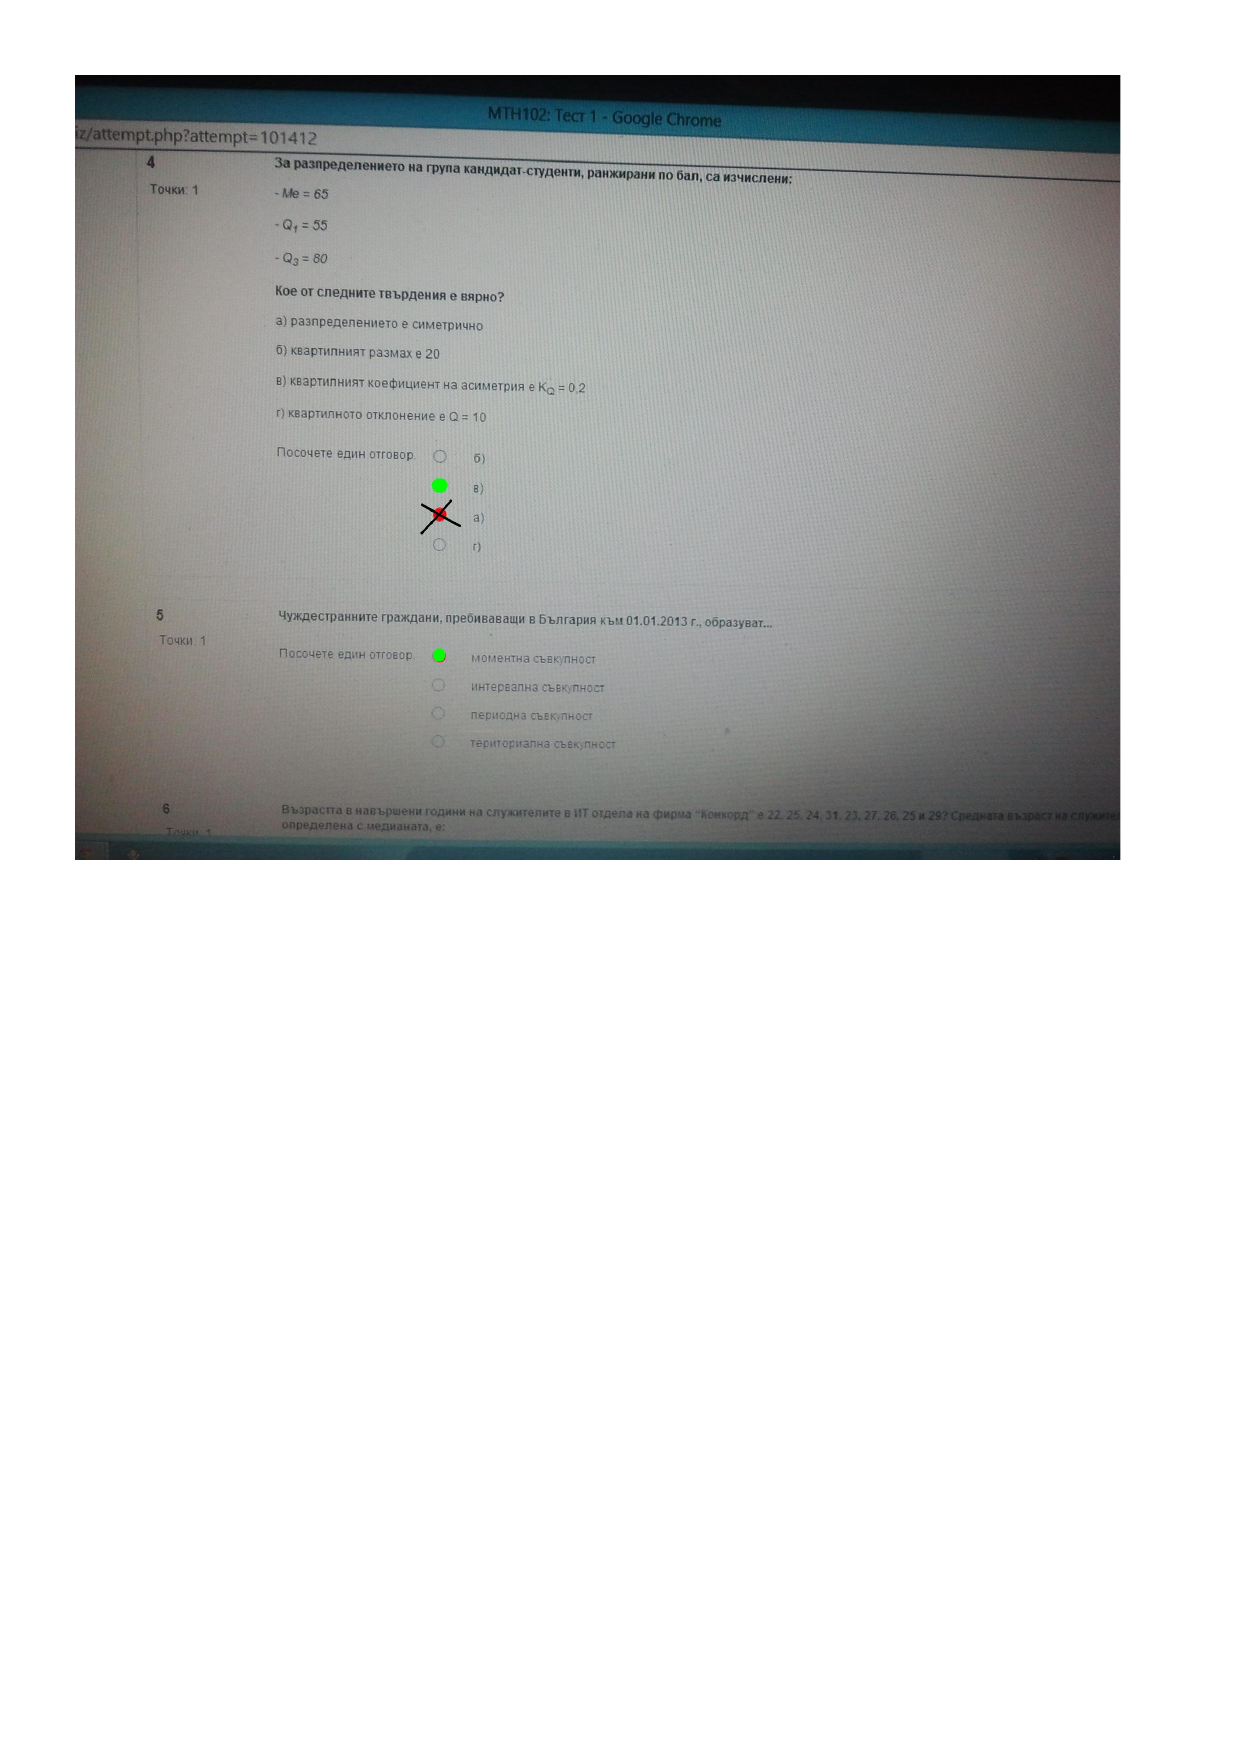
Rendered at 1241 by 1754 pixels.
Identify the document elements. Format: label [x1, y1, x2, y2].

picture [75, 75, 1121, 860]
